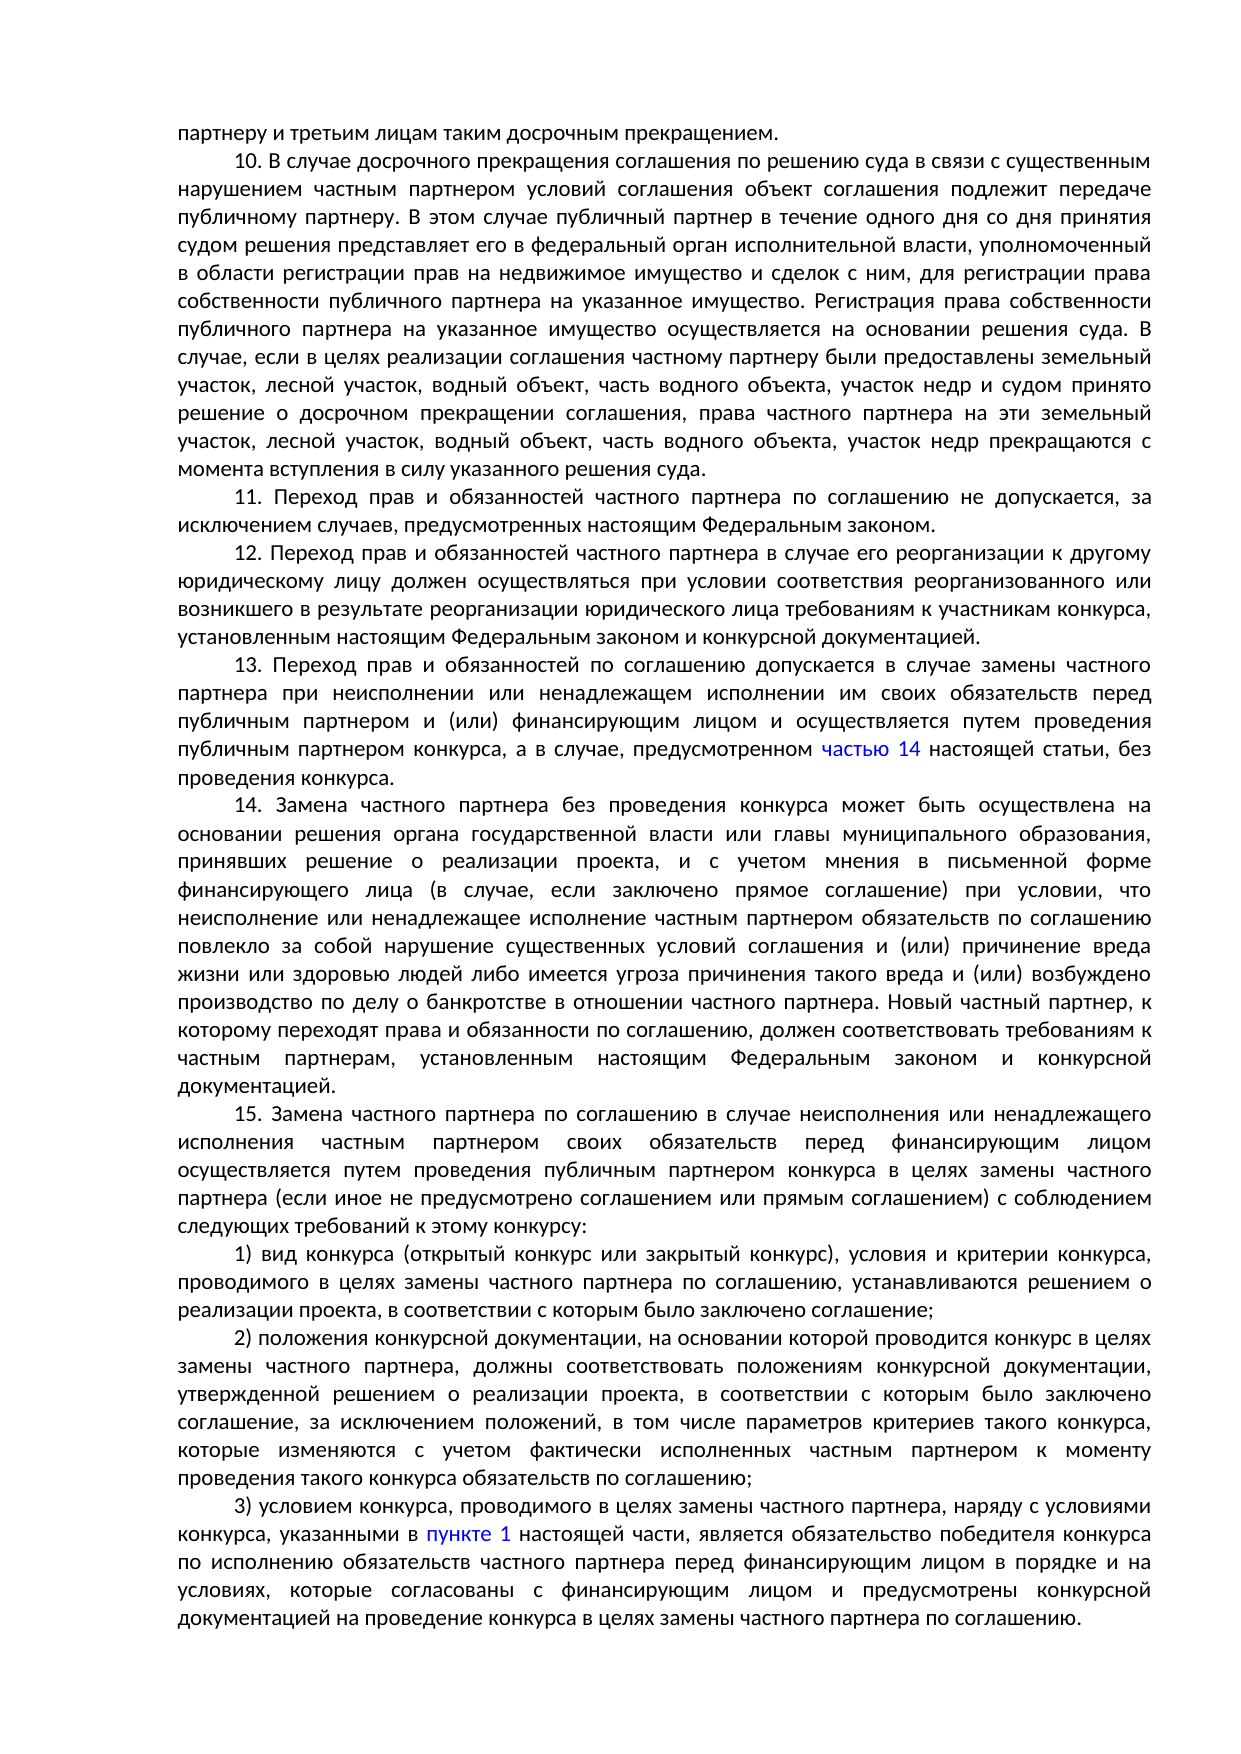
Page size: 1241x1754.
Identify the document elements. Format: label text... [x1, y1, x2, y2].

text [177, 118, 1152, 146]
text 3) условием конкурса, проводимого в целях замены частного партнера, наряду с условиями конкурса, указанными в пункте 1 настоящей части, является обязательство победителя конкурса по исполнению обязательств частного партнера перед финансирующим лицом в порядке и на условиях, которые согласованы с финансирующим лицом и предусмотрены конкурсной документацией на проведение конкурса в целях замены частного партнера по соглашению. [177, 1491, 1152, 1631]
text 13. Переход прав и обязанностей по соглашению допускается в случае замены частного партнера при неисполнении или ненадлежащем исполнении им своих обязательств перед публичным партнером и (или) финансирующим лицом и осуществляется путем проведения публичным партнером конкурса, а в случае, предусмотренном частью 14 настоящей статьи, без проведения конкурса. [177, 651, 1152, 791]
text 2) положения конкурсной документации, на основании которой проводится конкурс в целях замены частного партнера, должны соответствовать положениям конкурсной документации, утвержденной решением о реализации проекта, в соответствии с которым было заключено соглашение, за исключением положений, в том числе параметров критериев такого конкурса, которые изменяются с учетом фактически исполненных частным партнером к моменту проведения такого конкурса обязательств по соглашению; [177, 1323, 1152, 1491]
text 1) вид конкурса (открытый конкурс или закрытый конкурс), условия и критерии конкурса, проводимого в целях замены частного партнера по соглашению, устанавливаются решением о реализации проекта, в соответствии с которым было заключено соглашение; [177, 1239, 1152, 1323]
text 10. В случае досрочного прекращения соглашения по решению суда в связи с существенным нарушением частным партнером условий соглашения объект соглашения подлежит передаче публичному партнеру. В этом случае публичный партнер в течение одного дня со дня принятия судом решения представляет его в федеральный орган исполнительной власти, уполномоченный в области регистрации прав на недвижимое имущество и сделок с ним, для регистрации права собственности публичного партнера на указанное имущество. Регистрация права собственности публичного партнера на указанное имущество осуществляется на основании решения суда. В случае, если в целях реализации соглашения частному партнеру были предоставлены земельный участок, лесной участок, водный объект, часть водного объекта, участок недр и судом принято решение о досрочном прекращении соглашения, права частного партнера на эти земельный участок, лесной участок, водный объект, часть водного объекта, участок недр прекращаются с момента вступления в силу указанного решения суда. [177, 146, 1152, 482]
text 14. Замена частного партнера без проведения конкурса может быть осуществлена на основании решения органа государственной власти или главы муниципального образования, принявших решение о реализации проекта, и с учетом мнения в письменной форме финансирующего лица (в случае, если заключено прямое соглашение) при условии, что неисполнение или ненадлежащее исполнение частным партнером обязательств по соглашению повлекло за собой нарушение существенных условий соглашения и (или) причинение вреда жизни или здоровью людей либо имеется угроза причинения такого вреда и (или) возбуждено производство по делу о банкротстве в отношении частного партнера. Новый частный партнер, к которому переходят права и обязанности по соглашению, должен соответствовать требованиям к частным партнерам, установленным настоящим Федеральным законом и конкурсной документацией. [177, 791, 1152, 1099]
text 12. Переход прав и обязанностей частного партнера в случае его реорганизации к другому юридическому лицу должен осуществляться при условии соответствия реорганизованного или возникшего в результате реорганизации юридического лица требованиям к участникам конкурса, установленным настоящим Федеральным законом и конкурсной документацией. [177, 538, 1152, 651]
text 15. Замена частного партнера по соглашению в случае неисполнения или ненадлежащего исполнения частным партнером своих обязательств перед финансирующим лицом осуществляется путем проведения публичным партнером конкурса в целях замены частного партнера (если иное не предусмотрено соглашением или прямым соглашением) с соблюдением следующих требований к этому конкурсу: [177, 1099, 1152, 1239]
text 11. Переход прав и обязанностей частного партнера по соглашению не допускается, за исключением случаев, предусмотренных настоящим Федеральным законом. [177, 482, 1152, 538]
